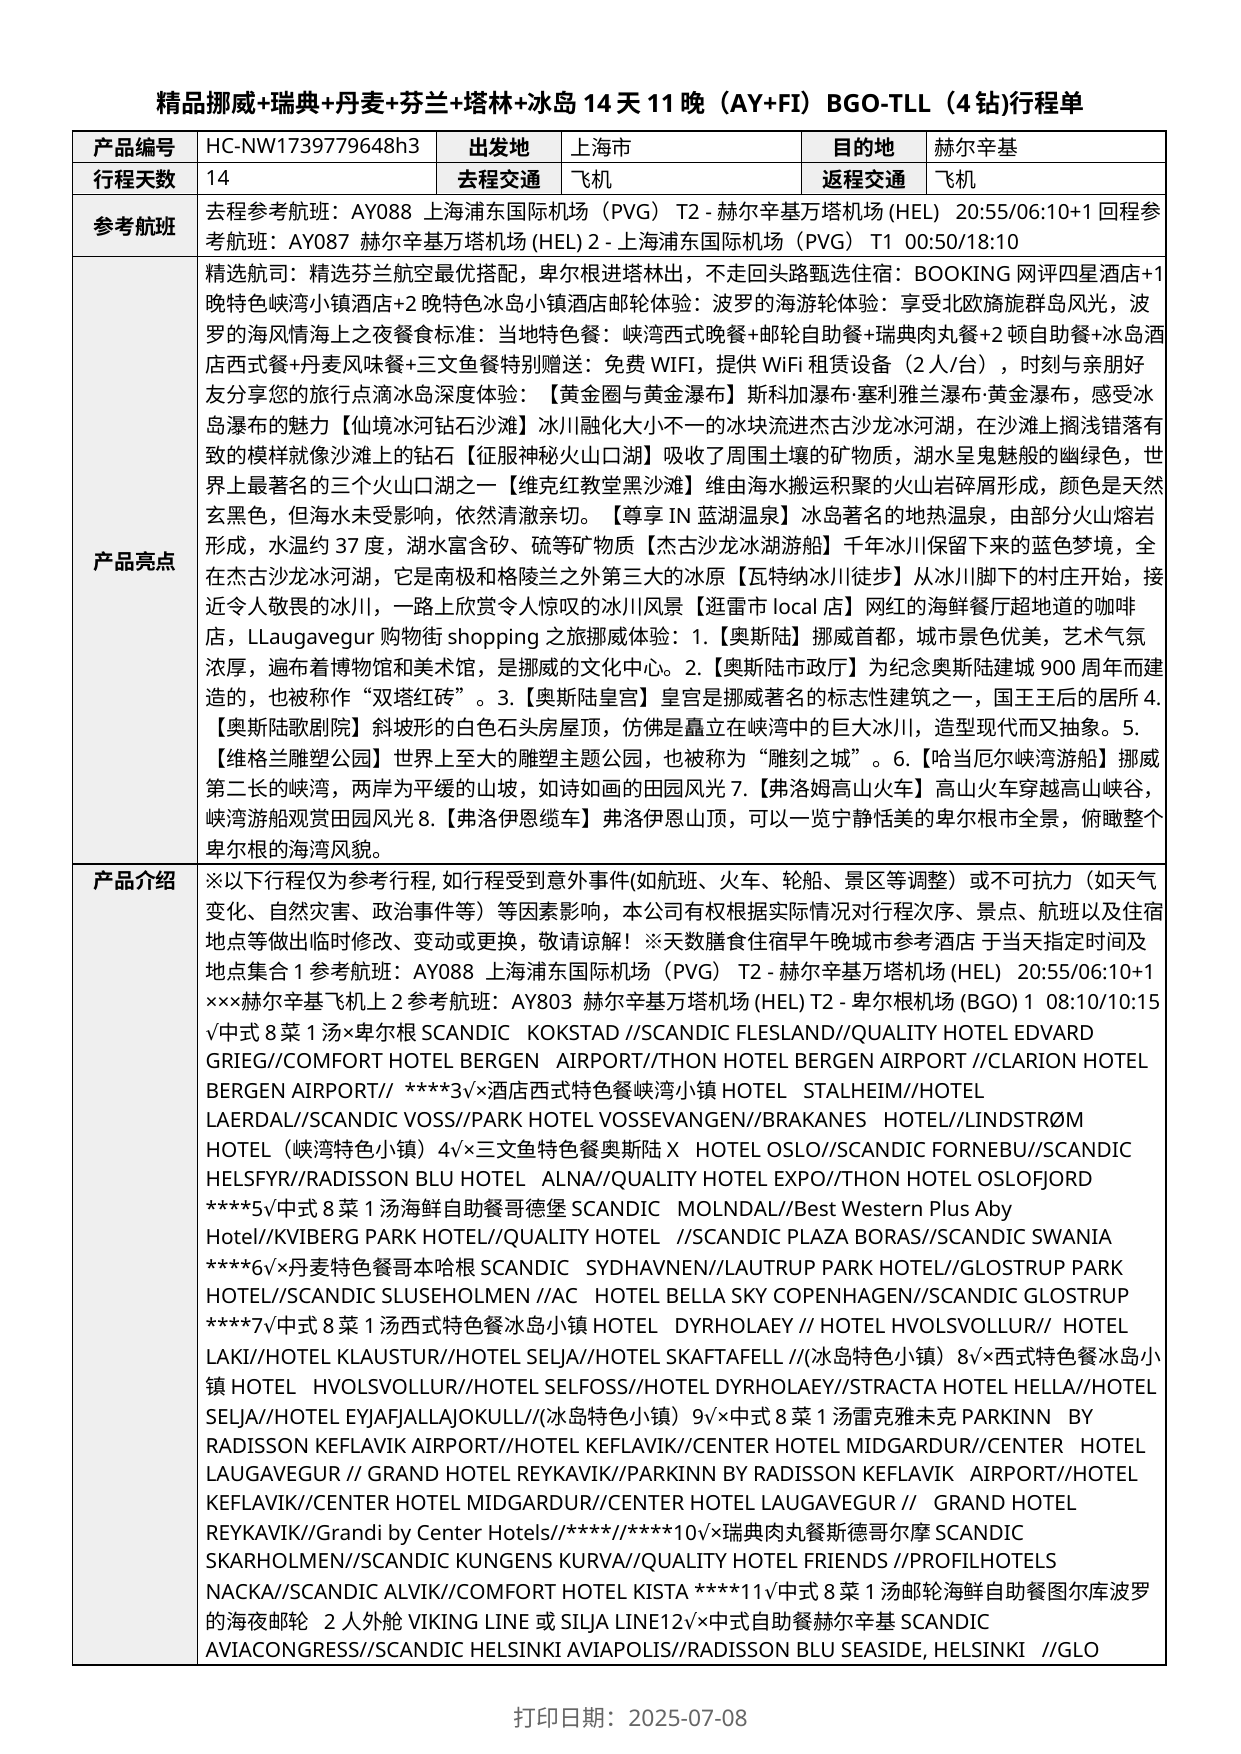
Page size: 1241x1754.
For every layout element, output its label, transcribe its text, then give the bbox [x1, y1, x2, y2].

text 精品挪威+瑞典+丹麦+芬兰+塔林+冰岛14天11晚（AY+FI）BGO-TLL（4钻)行程单 [73, 83, 1167, 119]
table_header 产品编号 [73, 132, 197, 162]
table_cell 去程交通 [437, 163, 561, 193]
table_header 赫尔辛基 [927, 132, 1165, 162]
table_header HC-NW1739779648h3 [198, 132, 436, 162]
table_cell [198, 865, 1165, 1664]
table_header 目的地 [802, 132, 926, 162]
table_cell 精选航司：精选芬兰航空最优搭配，卑尔根进塔林出，不走回头路 [198, 257, 1165, 863]
table_cell 飞机 [562, 163, 801, 193]
table_cell 飞机 [927, 163, 1165, 193]
table_cell 产品介绍 [73, 865, 197, 1664]
table_cell 参考航班 [73, 195, 197, 256]
table_cell 产品亮点 [73, 257, 197, 863]
table_cell 14 [198, 163, 436, 193]
table_header 出发地 [437, 132, 561, 162]
table_cell 返程交通 [802, 163, 926, 193]
table_cell 行程天数 [73, 163, 197, 193]
table_header 上海市 [562, 132, 801, 162]
table_cell 去程参考航班： [198, 195, 1165, 256]
